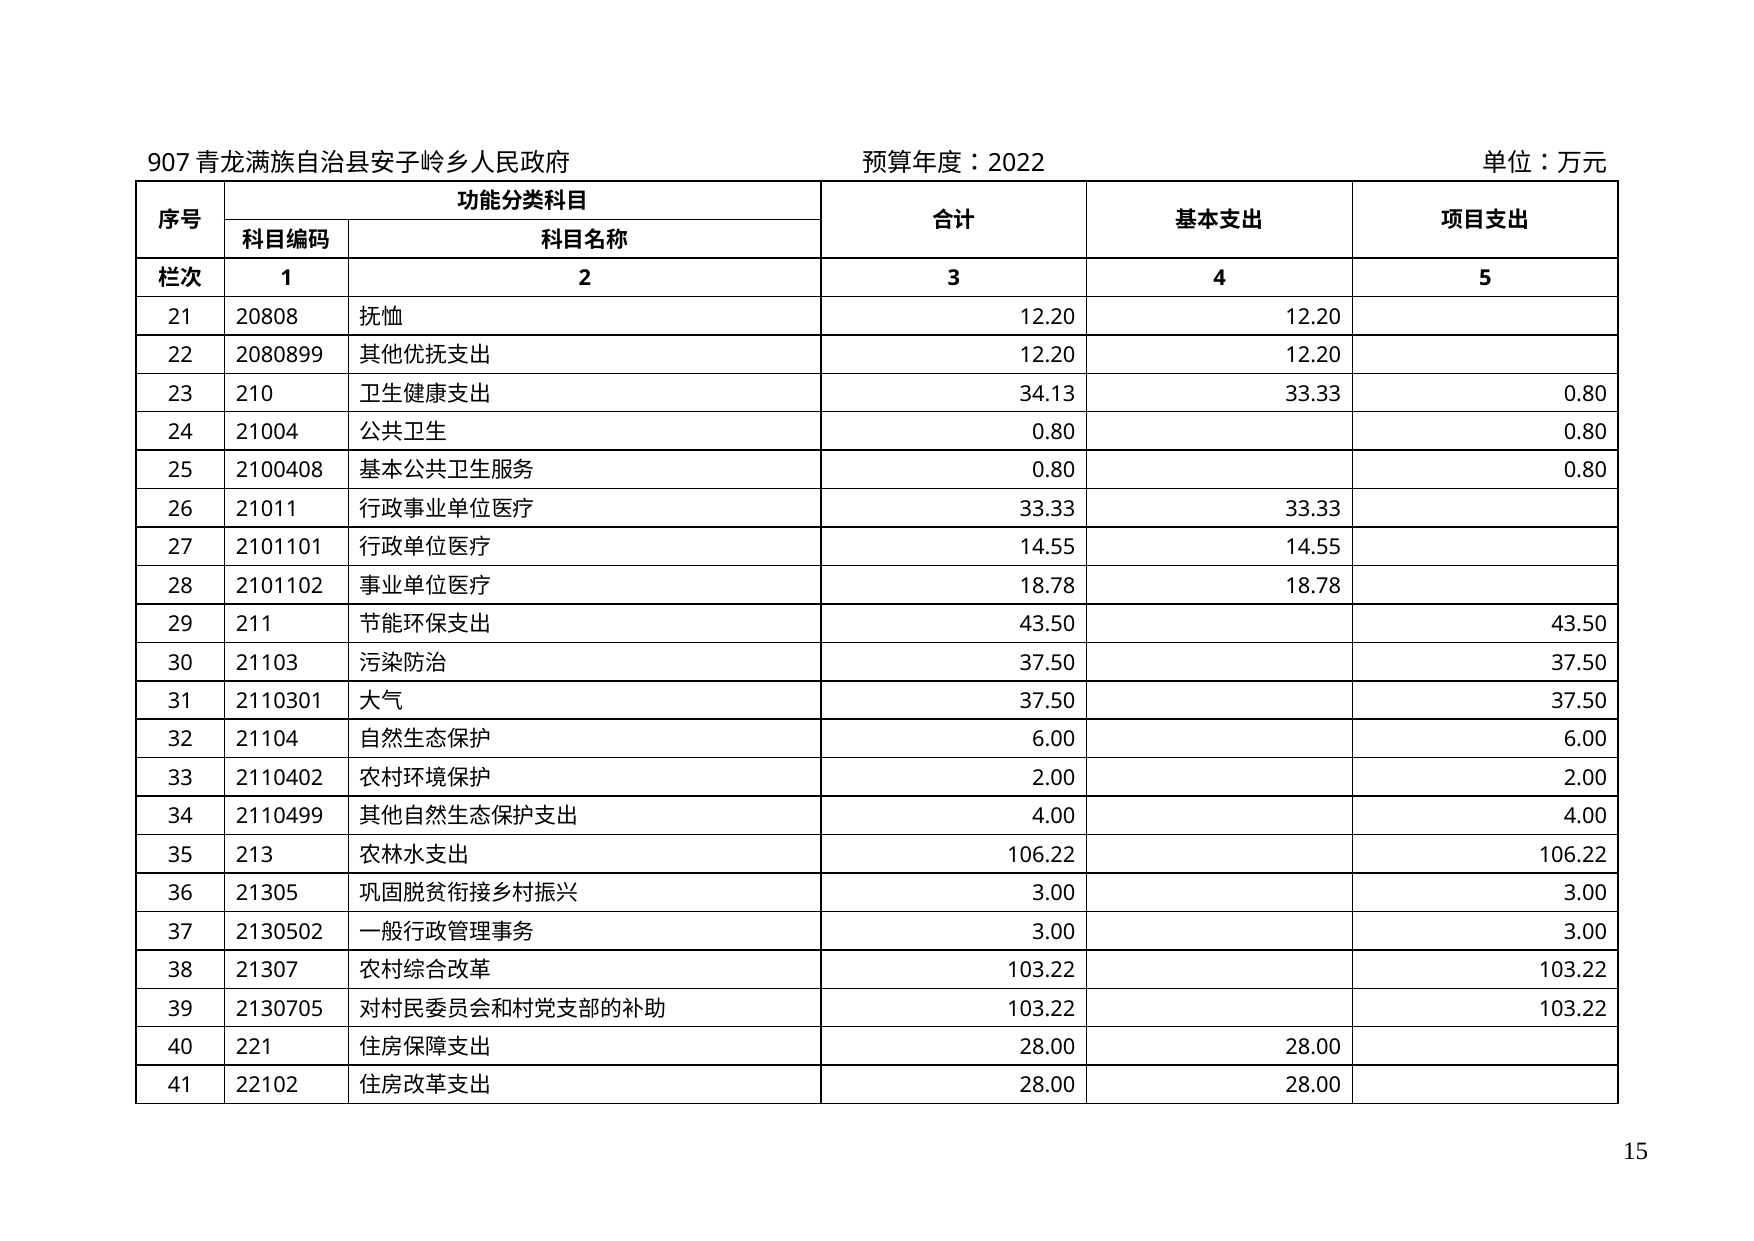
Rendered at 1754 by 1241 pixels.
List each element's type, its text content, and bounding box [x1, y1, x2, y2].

table_cell 12.20 [822, 336, 1086, 372]
table_cell 28.00 [822, 1027, 1086, 1064]
table_cell 3 [822, 259, 1086, 296]
table_cell 0.80 [822, 451, 1086, 488]
table_cell 28.00 [1087, 1066, 1352, 1103]
table_cell [1087, 874, 1352, 911]
table_cell 5 [1353, 259, 1617, 296]
table_header 单位：万元 [1087, 143, 1617, 180]
table_cell [1087, 412, 1352, 449]
table_cell 其他优抚支出 [349, 336, 820, 372]
table_cell 节能环保支出 [349, 605, 820, 641]
table_cell 26 [137, 489, 224, 526]
table_cell 43.50 [822, 605, 1086, 641]
table_cell 21 [137, 297, 224, 334]
table_cell 21305 [225, 874, 348, 911]
table_cell 30 [137, 643, 224, 680]
table_cell 2.00 [822, 758, 1086, 795]
table_cell [1087, 720, 1352, 757]
table_cell 21103 [225, 643, 348, 680]
table_cell 33.33 [1087, 374, 1352, 411]
table_cell 公共卫生 [349, 412, 820, 449]
table_cell 科目编码 [225, 220, 348, 257]
table_header 907青龙满族自治县安子岭乡人民政府 [137, 143, 820, 180]
table_cell 2110402 [225, 758, 348, 795]
table_cell 3.00 [1353, 912, 1617, 949]
table_cell [1087, 643, 1352, 680]
table_cell 2101101 [225, 528, 348, 564]
table_cell 一般行政管理事务 [349, 912, 820, 949]
table_cell 大气 [349, 682, 820, 718]
table_cell [1353, 489, 1617, 526]
table_cell 0.80 [822, 412, 1086, 449]
table_cell 农村综合改革 [349, 951, 820, 987]
table_cell 37.50 [1353, 682, 1617, 718]
table_cell 40 [137, 1027, 224, 1064]
table_cell [1353, 336, 1617, 372]
table_cell 2 [349, 259, 820, 296]
table_cell 37.50 [1353, 643, 1617, 680]
table_cell 211 [225, 605, 348, 641]
table_cell 2110301 [225, 682, 348, 718]
table_cell 221 [225, 1027, 348, 1064]
table_cell 22102 [225, 1066, 348, 1103]
table_cell 合计 [822, 182, 1086, 257]
table_cell 22 [137, 336, 224, 372]
table_cell 污染防治 [349, 643, 820, 680]
table_cell 12.20 [1087, 297, 1352, 334]
table_cell 34.13 [822, 374, 1086, 411]
table_cell 37.50 [822, 643, 1086, 680]
table_cell 4 [1087, 259, 1352, 296]
table_cell 自然生态保护 [349, 720, 820, 757]
table_cell [1353, 528, 1617, 564]
table_cell 34 [137, 797, 224, 834]
table_cell 28 [137, 566, 224, 603]
table_cell 农村环境保护 [349, 758, 820, 795]
table_cell 36 [137, 874, 224, 911]
table_cell 103.22 [1353, 951, 1617, 987]
table_cell 33 [137, 758, 224, 795]
table_cell 18.78 [822, 566, 1086, 603]
table_cell 29 [137, 605, 224, 641]
table_cell 103.22 [822, 989, 1086, 1026]
table_cell 基本支出 [1087, 182, 1352, 257]
table_cell 14.55 [822, 528, 1086, 564]
table_cell 6.00 [1353, 720, 1617, 757]
table_cell [1087, 835, 1352, 872]
table_cell 20808 [225, 297, 348, 334]
table_cell 38 [137, 951, 224, 987]
table_cell 2130502 [225, 912, 348, 949]
table_cell 33.33 [1087, 489, 1352, 526]
table_cell 巩固脱贫衔接乡村振兴 [349, 874, 820, 911]
table_cell [1087, 951, 1352, 987]
table_cell [1353, 1027, 1617, 1064]
table_cell 行政事业单位医疗 [349, 489, 820, 526]
table_cell 功能分类科目 [225, 182, 820, 219]
table_cell 24 [137, 412, 224, 449]
table_cell 39 [137, 989, 224, 1026]
table_cell [1087, 989, 1352, 1026]
table_cell 2110499 [225, 797, 348, 834]
table_cell 栏次 [137, 259, 224, 296]
table_cell [1353, 566, 1617, 603]
table_cell 0.80 [1353, 451, 1617, 488]
table_cell 213 [225, 835, 348, 872]
table_cell 27 [137, 528, 224, 564]
table_cell 卫生健康支出 [349, 374, 820, 411]
table_cell 3.00 [822, 912, 1086, 949]
table_cell 28.00 [1087, 1027, 1352, 1064]
table_cell 35 [137, 835, 224, 872]
table_cell 项目支出 [1353, 182, 1617, 257]
table_cell [1087, 912, 1352, 949]
table_cell 4.00 [822, 797, 1086, 834]
table_cell 4.00 [1353, 797, 1617, 834]
table_cell 1 [225, 259, 348, 296]
table_cell 21011 [225, 489, 348, 526]
table_cell 事业单位医疗 [349, 566, 820, 603]
table_cell 基本公共卫生服务 [349, 451, 820, 488]
table_cell 对村民委员会和村党支部的补助 [349, 989, 820, 1026]
table_cell [1087, 605, 1352, 641]
table_cell 12.20 [822, 297, 1086, 334]
table_cell 210 [225, 374, 348, 411]
table_cell 12.20 [1087, 336, 1352, 372]
table_cell 2080899 [225, 336, 348, 372]
table_cell 21004 [225, 412, 348, 449]
table_cell 2101102 [225, 566, 348, 603]
table_cell 农林水支出 [349, 835, 820, 872]
table_cell 14.55 [1087, 528, 1352, 564]
table_cell 106.22 [822, 835, 1086, 872]
table_cell 37 [137, 912, 224, 949]
table_cell 0.80 [1353, 374, 1617, 411]
table_cell [1087, 682, 1352, 718]
table_cell 6.00 [822, 720, 1086, 757]
table_cell 住房保障支出 [349, 1027, 820, 1064]
table_header 预算年度：2022 [822, 143, 1086, 180]
table_cell 行政单位医疗 [349, 528, 820, 564]
table_cell 序号 [137, 182, 224, 257]
table_cell 33.33 [822, 489, 1086, 526]
table_cell 32 [137, 720, 224, 757]
table_cell 106.22 [1353, 835, 1617, 872]
table_cell [1087, 797, 1352, 834]
table_cell 41 [137, 1066, 224, 1103]
table_cell 2100408 [225, 451, 348, 488]
table_cell [1087, 758, 1352, 795]
table_cell 0.80 [1353, 412, 1617, 449]
table_cell 31 [137, 682, 224, 718]
table_cell [1353, 297, 1617, 334]
table_cell [1087, 451, 1352, 488]
table_cell 25 [137, 451, 224, 488]
table_cell 21307 [225, 951, 348, 987]
table_cell 23 [137, 374, 224, 411]
table_cell 21104 [225, 720, 348, 757]
table_cell 103.22 [1353, 989, 1617, 1026]
table_cell 2.00 [1353, 758, 1617, 795]
table_cell 28.00 [822, 1066, 1086, 1103]
table_cell 其他自然生态保护支出 [349, 797, 820, 834]
table_cell 103.22 [822, 951, 1086, 987]
table_cell 37.50 [822, 682, 1086, 718]
table_cell [1353, 1066, 1617, 1103]
table_cell 抚恤 [349, 297, 820, 334]
table_cell 3.00 [1353, 874, 1617, 911]
table_cell 2130705 [225, 989, 348, 1026]
table_cell 科目名称 [349, 220, 820, 257]
table_cell 3.00 [822, 874, 1086, 911]
table_cell 18.78 [1087, 566, 1352, 603]
table_cell 住房改革支出 [349, 1066, 820, 1103]
table_cell 43.50 [1353, 605, 1617, 641]
